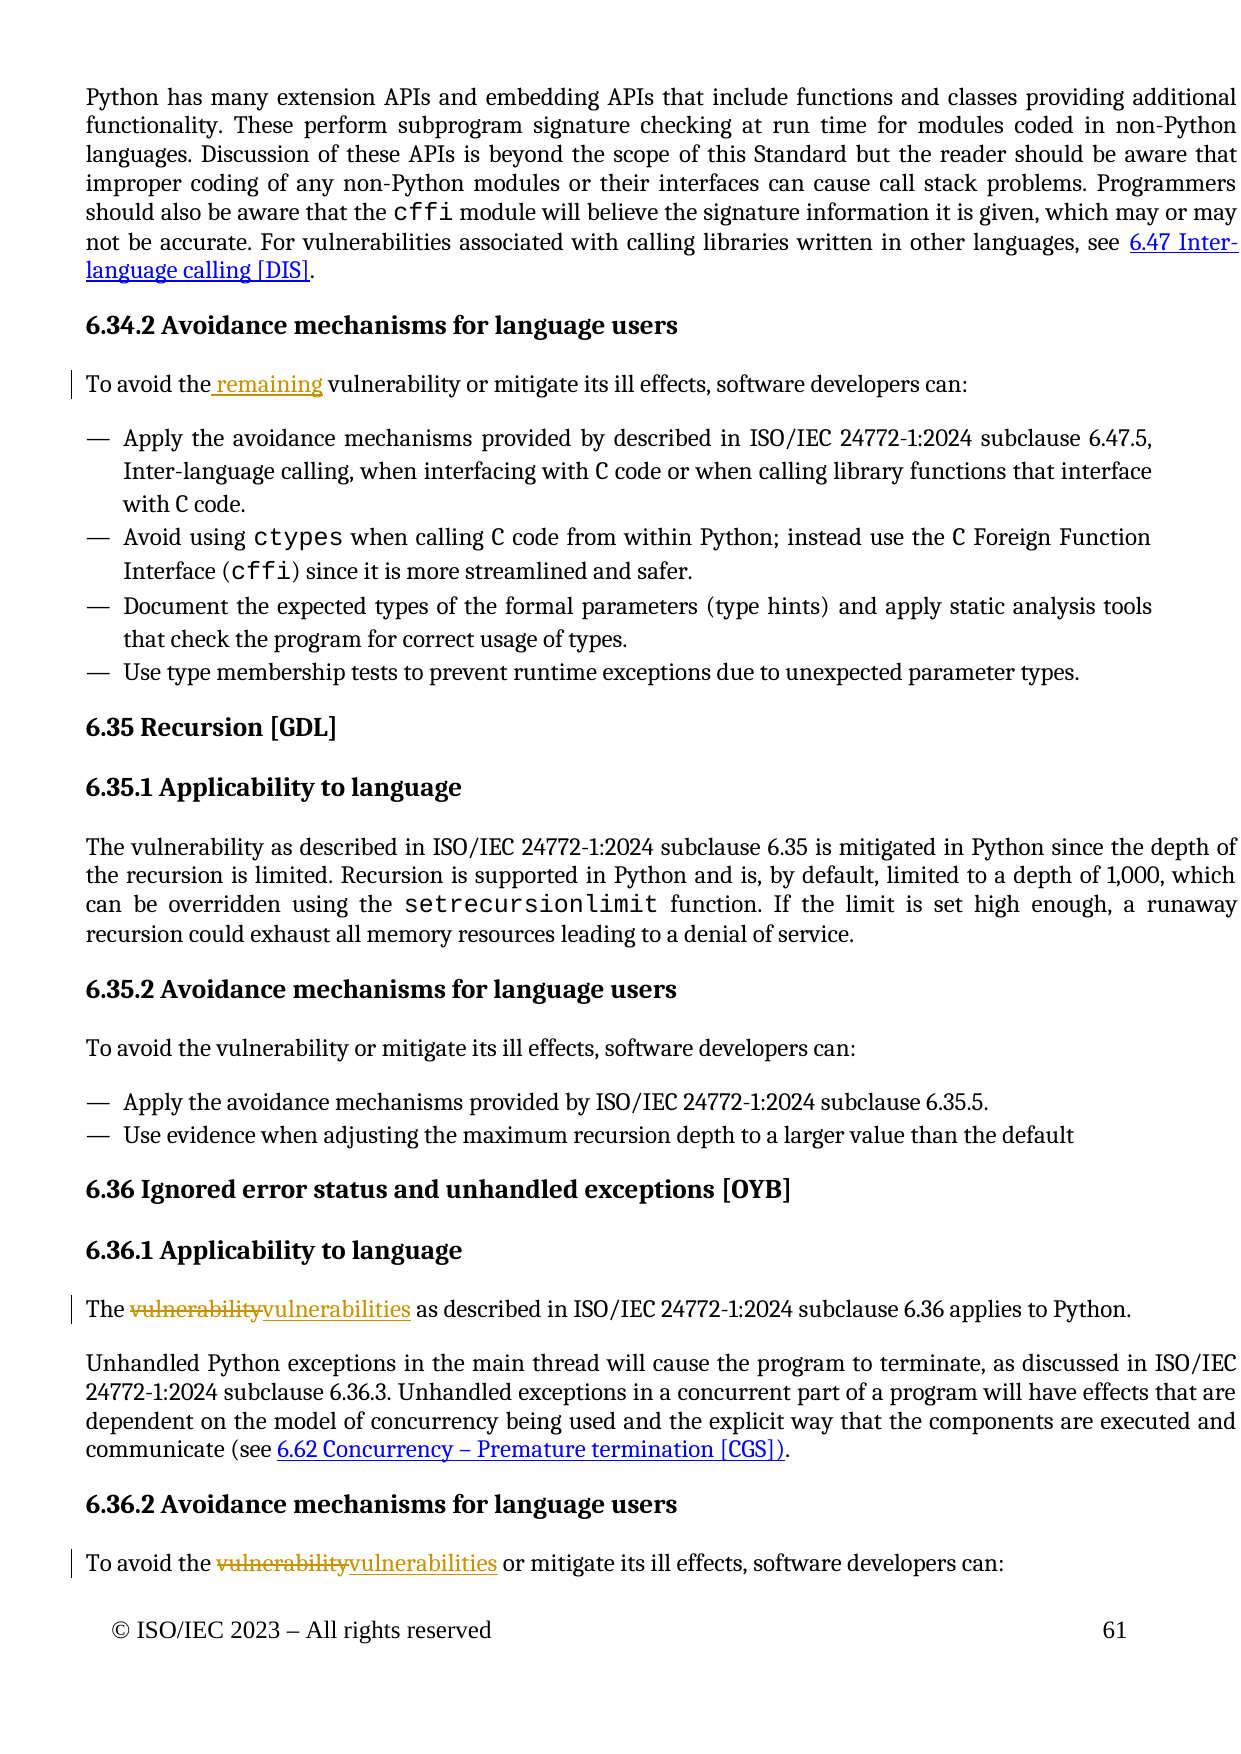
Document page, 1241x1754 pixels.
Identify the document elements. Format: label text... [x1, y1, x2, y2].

text Apply the avoidance mechanisms provided by described in ISO/IEC 24772-1:2024 subclause 6.47.5, Inter-language calling, when interfacing with C code or when calling library functions that interface with C code. [86, 424, 1153, 519]
subtitle 6.36.2 Avoidance mechanisms for language users [86, 1489, 1238, 1520]
text Use type membership tests to prevent runtime exceptions due to unexpected parameter types. [86, 658, 1153, 686]
text The as described in ISO/IEC 24772-1:2024 subclause 6.36 applies to Python. [86, 1295, 1238, 1324]
subtitle 6.35.1 Applicability to language [86, 772, 1238, 803]
subtitle 6.35 Recursion [GDL] [86, 712, 1238, 743]
text To avoid the vulnerability or mitigate its ill effects, software developers can: [86, 370, 1238, 399]
text Document the expected types of the formal parameters (type hints) and apply static analysis tools that check the program for correct usage of types. [86, 592, 1153, 653]
text Python has many extension APIs and embedding APIs that include functions and classes providing additional functionality. These perform subprogram signature checking at run time for modules coded in non-Python languages. Discussion of these APIs is beyond the scope of this Standard but the reader should be aware that improper coding of any non-Python modules or their interfaces can cause call stack problems. Programmers should also be aware that the cffi module will believe the signature information it is given, which may or may not be accurate. For vulnerabilities associated with calling libraries written in other languages, see 6.47 Inter-language calling [DIS]. [86, 82, 1238, 285]
text Use evidence when adjusting the maximum recursion depth to a larger value than the default [86, 1121, 1153, 1149]
text To avoid the or mitigate its ill effects, software developers can: [86, 1549, 1238, 1578]
text To avoid the vulnerability or mitigate its ill effects, software developers can: [86, 1034, 1238, 1062]
text Apply the avoidance mechanisms provided by ISO/IEC 24772-1:2024 subclause 6.35.5. [86, 1087, 1153, 1116]
subtitle 6.34.2 Avoidance mechanisms for language users [86, 310, 1238, 341]
text Avoid using ctypes when calling C code from within Python; instead use the C Foreign Function Interface (cffi) since it is more streamlined and safer. [86, 523, 1153, 587]
subtitle 6.35.2 Avoidance mechanisms for language users [86, 974, 1238, 1005]
subtitle 6.36 Ignored error status and unhandled exceptions [OYB] [86, 1174, 1238, 1206]
text Unhandled Python exceptions in the main thread will cause the program to terminate, as discussed in ISO/IEC 24772-1:2024 subclause 6.36.3. Unhandled exceptions in a concurrent part of a program will have effects that are dependent on the model of concurrency being used and the explicit way that the components are executed and communicate (see 6.62 Concurrency – Premature termination [CGS]). [86, 1349, 1238, 1464]
subtitle 6.36.1 Applicability to language [86, 1235, 1238, 1266]
text The vulnerability as described in ISO/IEC 24772-1:2024 subclause 6.35 is mitigated in Python since the depth of the recursion is limited. Recursion is supported in Python and is, by default, limited to a depth of 1,000, which can be overridden using the setrecursionlimit function. If the limit is set high enough, a runaway recursion could exhaust all memory resources leading to a denial of service. [86, 832, 1238, 949]
